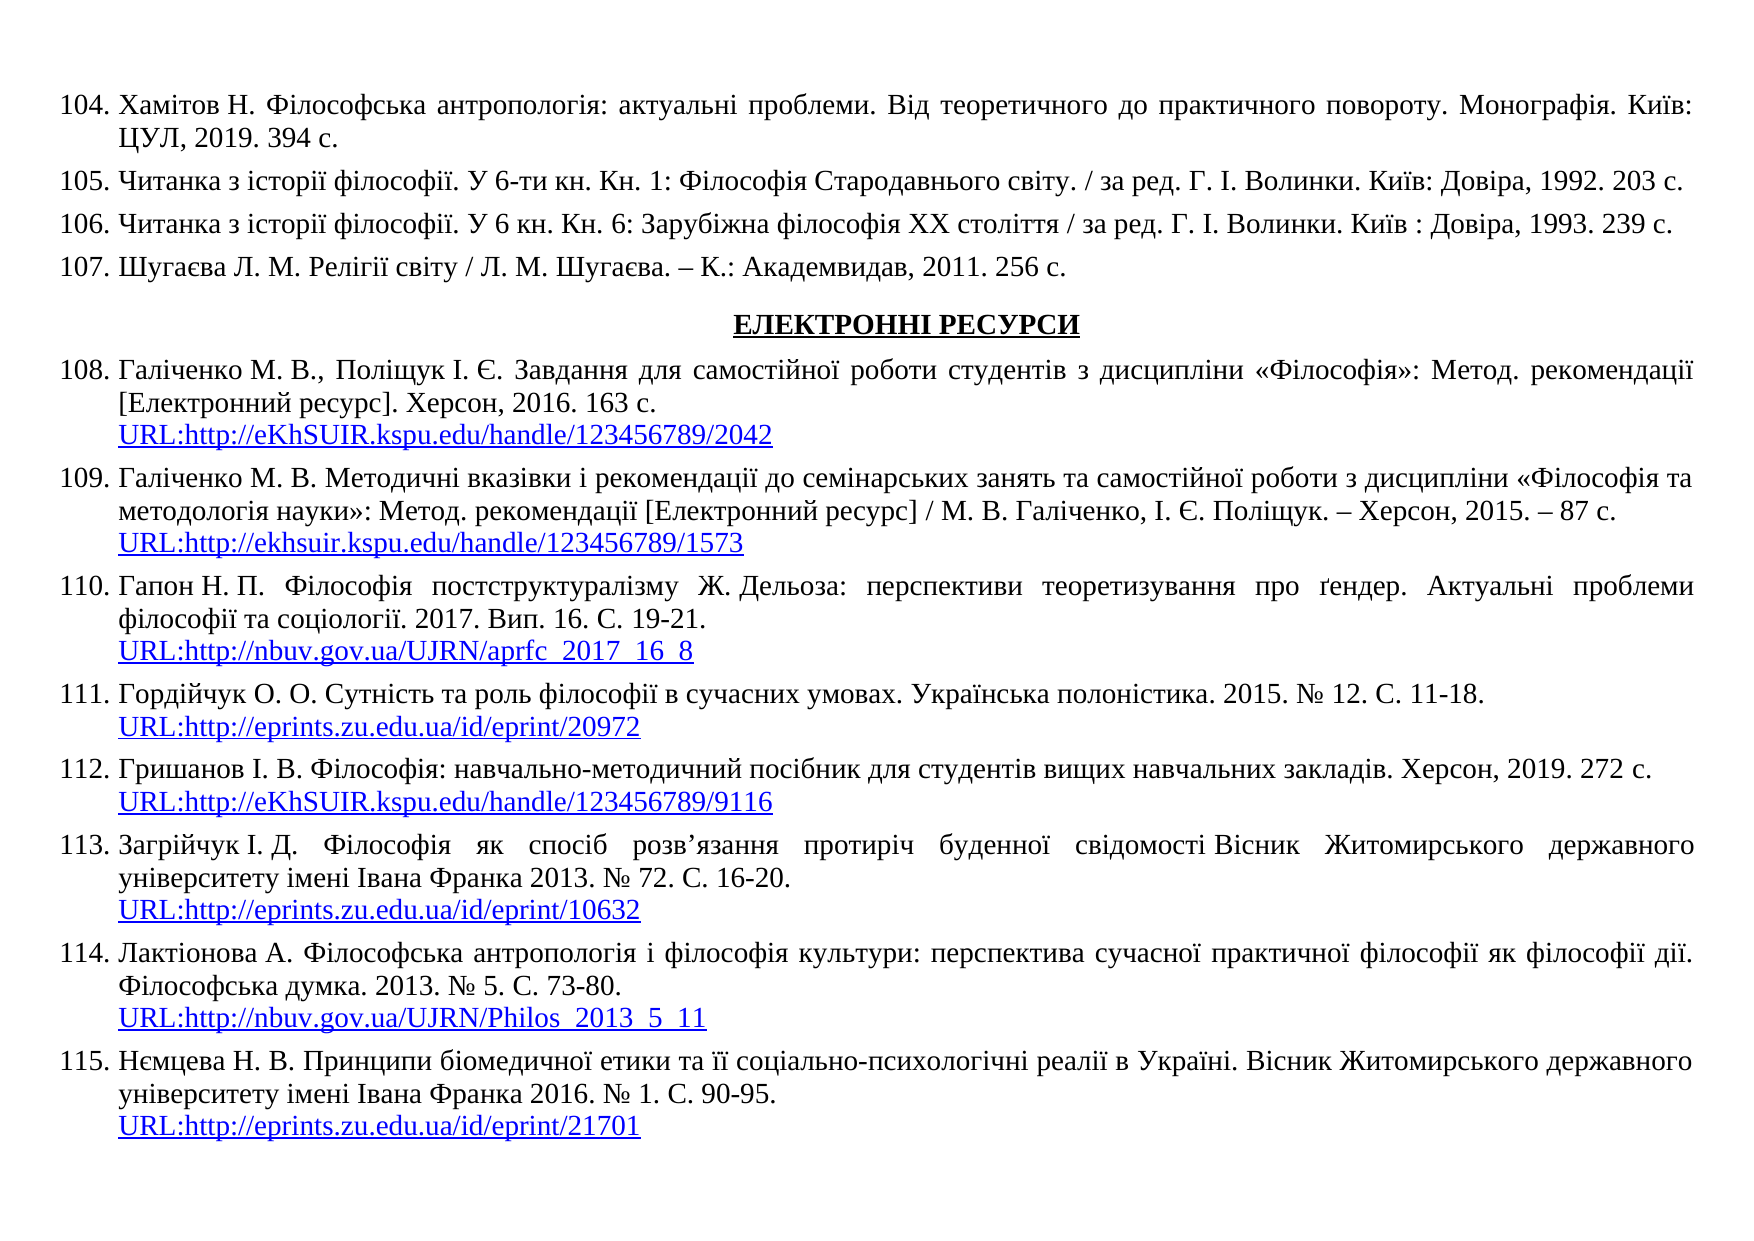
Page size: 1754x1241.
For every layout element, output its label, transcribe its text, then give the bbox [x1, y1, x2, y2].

list Хамітов Н. Філософська антропологія: актуальні проблеми. Від теоретичного до практичного повороту. Монографія. Київ: ЦУЛ, 2019. 394 с. [59, 89, 1695, 154]
list URL:http://nbuv.gov.ua/UJRN/aprfc_2017_16_8 [118, 635, 1695, 667]
list URL:http://nbuv.gov.ua/UJRN/Philos_2013_5_11 [118, 1002, 1695, 1034]
list URL:http://eprints.zu.edu.ua/id/eprint/21701 [118, 1109, 1695, 1142]
list URL:http://eprints.zu.edu.ua/id/eprint/10632 [118, 893, 1695, 926]
list Гришанов І. В. Філософія: навчально-методичний посібник для студентів вищих навчальних закладів. Херсон, 2019. 272 с. [59, 753, 1695, 786]
list Читанка з історії філософії. У 6 кн. Кн. 6: Зарубіжна філософія ХХ століття / за ред. Г. І. Волинки. Київ : Довіра, 1993. 239 с. [59, 207, 1695, 239]
list URL:http://eprints.zu.edu.ua/id/eprint/20972 [118, 710, 1695, 743]
list Шугаєва Л. М. Релігії світу / Л. М. Шугаєва. – К.: Академвидав, 2011. 256 с. [59, 250, 1695, 282]
list Гапон Н. П. Філософія постструктуралізму Ж. Дельоза: перспективи теоретизування про ґендер. Актуальні проблеми філософії та соціології. 2017. Вип. 16. С. 19-21. [59, 569, 1695, 635]
list Нємцева Н. В. Принципи біомедичної етики та її соціально-психологічні реалії в Україні. Вісник Житомирського державного університету імені Івана Франка 2016. № 1. С. 90-95. [59, 1044, 1695, 1109]
list Лактіонова А. Філософська антропологія і філософія культури: перспектива сучасної практичної філософії як філософії дії. Філософська думка. 2013. № 5. С. 73-80. [59, 936, 1695, 1002]
list URL:http://eKhSUIR.kspu.edu/handle/123456789/9116 [118, 786, 1695, 818]
list Гордійчук О. О. Сутність та роль філософії в сучасних умовах. Українська полоністика. 2015. № 12. С. 11-18. [59, 678, 1695, 710]
text ЕЛЕКТРОННІ РЕСУРСИ [59, 307, 1695, 341]
list Галіченко М. В., Поліщук І. Є. Завдання для самостійної роботи студентів з дисципліни «Філософія»: Метод. рекомендації [Електронний ресурс]. Херсон, 2016. 163 с. [59, 353, 1695, 419]
list URL:http://eKhSUIR.kspu.edu/handle/123456789/2042 [118, 419, 1695, 451]
list URL:http://ekhsuir.kspu.edu/handle/123456789/1573 [118, 527, 1695, 559]
list Галіченко М. В. Методичні вказівки і рекомендації до семінарських занять та самостійної роботи з дисципліни «Філософія та методологія науки»: Метод. рекомендації [Електронний ресурс] / М. В. Галіченко, І. Є. Поліщук. – Херсон, 2015. – 87 с. [59, 462, 1695, 527]
list Загрійчук І. Д. Філософія як спосіб розв’язання протиріч буденної свідомості Вісник Житомирського державного університету імені Івана Франка 2013. № 72. С. 16-20. [59, 828, 1695, 893]
list Читанка з історії філософії. У 6-ти кн. Кн. 1: Філософія Стародавнього світу. / за ред. Г. І. Волинки. Київ: Довіра, 1992. 203 с. [59, 164, 1695, 197]
